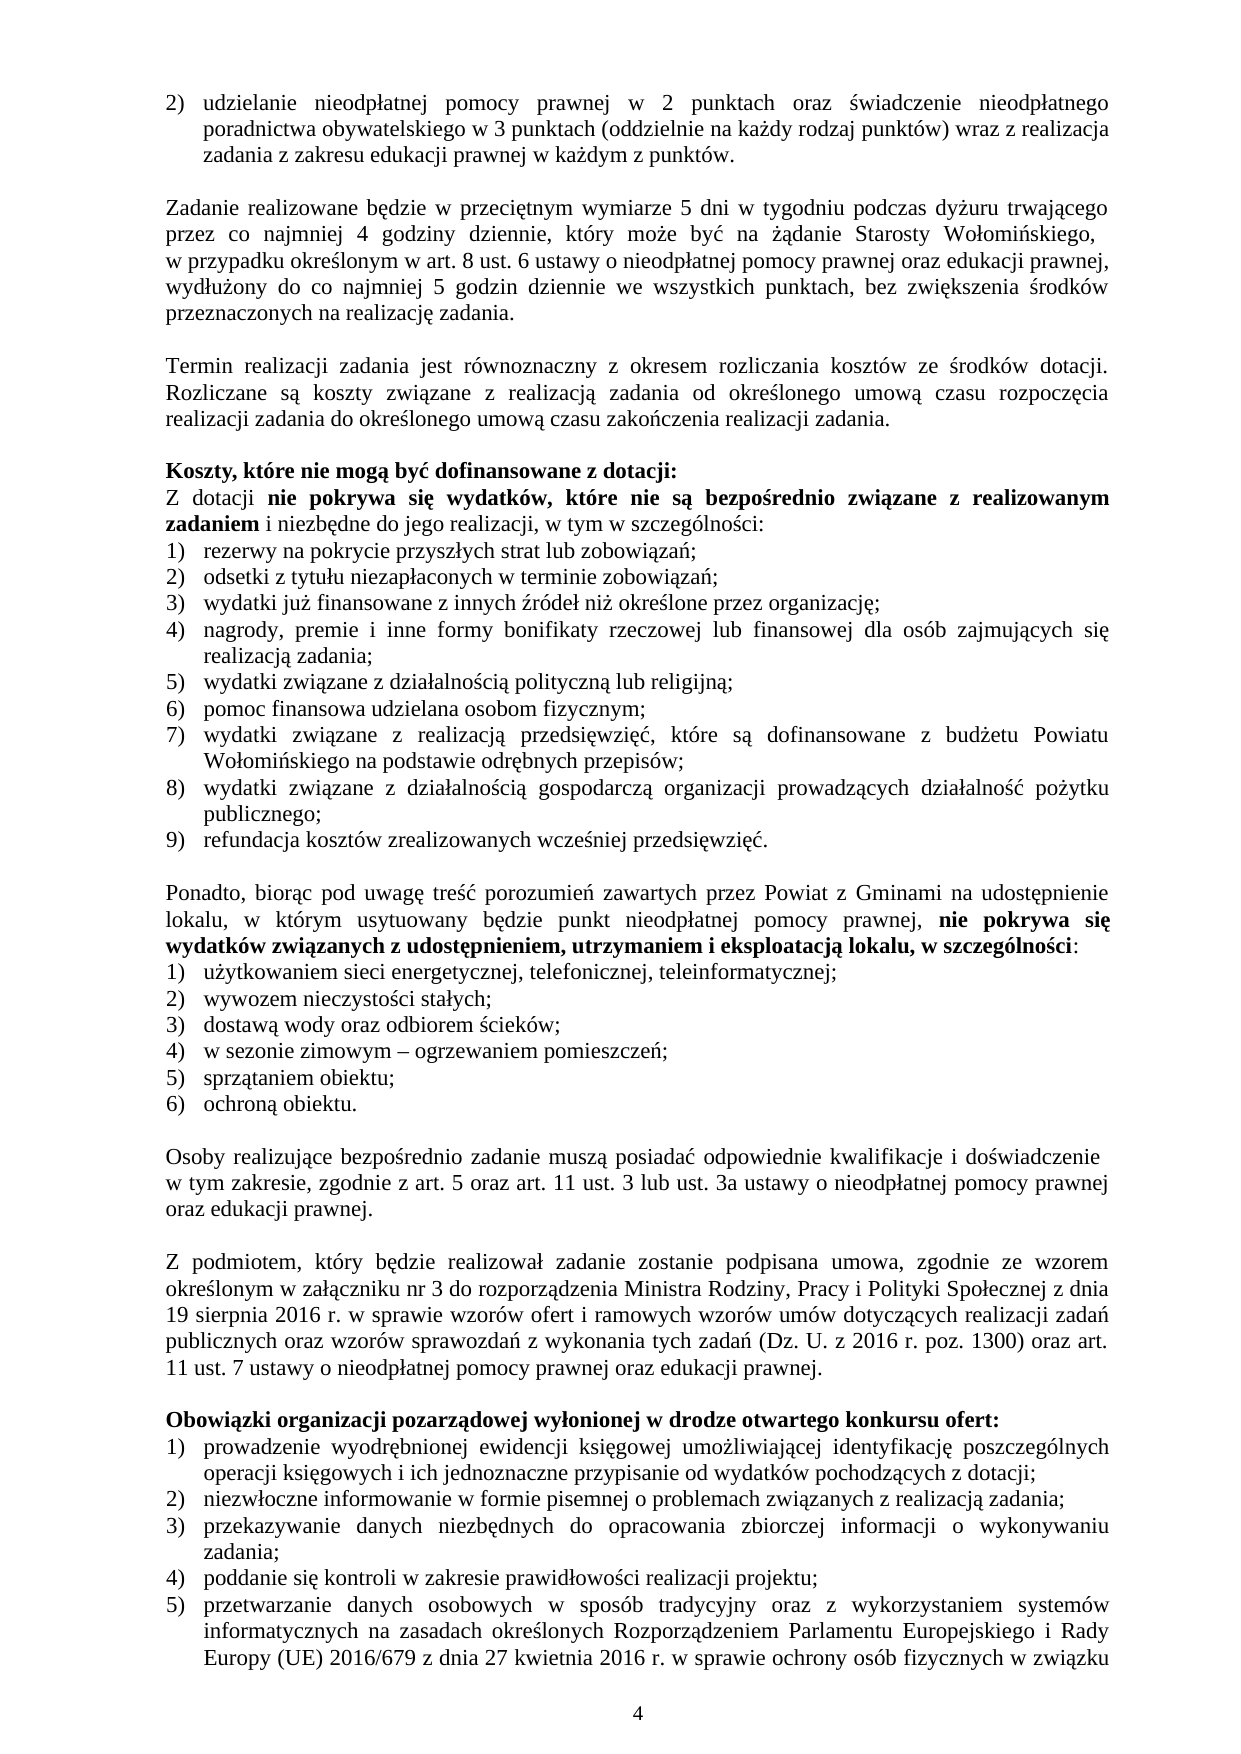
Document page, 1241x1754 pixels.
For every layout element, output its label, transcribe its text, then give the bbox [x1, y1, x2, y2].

list prowadzenie wyodrębnionej ewidencji księgowej umożliwiającej identyfikację poszczególnych operacji księgowych i ich jednoznaczne przypisanie od wydatków pochodzących z dotacji; [166, 1433, 1110, 1485]
list przekazywanie danych niezbędnych do opracowania zbiorczej informacji o wykonywaniu zadania; [166, 1512, 1110, 1564]
list wydatki związane z działalnością gospodarczą organizacji prowadzących działalność pożytku publicznego; [166, 774, 1110, 827]
list użytkowaniem sieci energetycznej, telefonicznej, teleinformatycznej; [166, 958, 1110, 985]
text Koszty, które nie mogą być dofinansowane z dotacji: [165, 458, 1110, 484]
text Z dotacji nie pokrywa się wydatków, które nie są bezpośrednio związane z realizowanym zadaniem i niezbędne do jego realizacji, w tym w szczególności: [165, 484, 1110, 537]
list ochroną obiektu. [166, 1090, 1110, 1116]
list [166, 1591, 1110, 1670]
list dostawą wody oraz odbiorem ścieków; [166, 1011, 1110, 1037]
list nagrody, premie i inne formy bonifikaty rzeczowej lub finansowej dla osób zajmujących się realizacją zadania; [166, 616, 1110, 668]
text Osoby realizujące bezpośrednio zadanie muszą posiadać odpowiednie kwalifikacje i doświadczenie w tym zakresie, zgodnie z art. 5 oraz art. 11 ust. 3 lub ust. 3a ustawy o nieodpłatnej pomocy prawnej oraz edukacji prawnej. [165, 1143, 1110, 1222]
list niezwłoczne informowanie w formie pisemnej o problemach związanych z realizacją zadania; [166, 1485, 1110, 1512]
list udzielanie nieodpłatnej pomocy prawnej w 2 punktach oraz świadczenie nieodpłatnego poradnictwa obywatelskiego w 3 punktach (oddzielnie na każdy rodzaj punktów) wraz z realizacja zadania z zakresu edukacji prawnej w każdym z punktów. [165, 89, 1110, 168]
text Z podmiotem, który będzie realizował zadanie zostanie podpisana umowa, zgodnie ze wzorem określonym w załączniku nr 3 do rozporządzenia Ministra Rodziny, Pracy i Polityki Społecznej z dnia 19 sierpnia 2016 r. w sprawie wzorów ofert i ramowych wzorów umów dotyczących realizacji zadań publicznych oraz wzorów sprawozdań z wykonania tych zadań (Dz. U. z 2016 r. poz. 1300) oraz art. 11 ust. 7 ustawy o nieodpłatnej pomocy prawnej oraz edukacji prawnej. [165, 1248, 1110, 1380]
text Zadanie realizowane będzie w przeciętnym wymiarze 5 dni w tygodniu podczas dyżuru trwającego przez co najmniej 4 godziny dziennie, który może być na żądanie Starosty Wołomińskiego, w przypadku określonym w art. 8 ust. 6 ustawy o nieodpłatnej pomocy prawnej oraz edukacji prawnej, wydłużony do co najmniej 5 godzin dziennie we wszystkich punktach, bez zwiększenia środków przeznaczonych na realizację zadania. [165, 194, 1110, 326]
list poddanie się kontroli w zakresie prawidłowości realizacji projektu; [166, 1564, 1110, 1591]
list odsetki z tytułu niezapłaconych w terminie zobowiązań; [166, 563, 1110, 589]
list pomoc finansowa udzielana osobom fizycznym; [166, 695, 1110, 721]
list wywozem nieczystości stałych; [166, 985, 1110, 1011]
list wydatki związane z działalnością polityczną lub religijną; [166, 668, 1110, 695]
list w sezonie zimowym – ogrzewaniem pomieszczeń; [166, 1037, 1110, 1064]
list rezerwy na pokrycie przyszłych strat lub zobowiązań; [166, 537, 1110, 563]
list refundacja kosztów zrealizowanych wcześniej przedsięwzięć. [166, 827, 1110, 853]
list wydatki już finansowane z innych źródeł niż określone przez organizację; [166, 589, 1110, 616]
text Termin realizacji zadania jest równoznaczny z okresem rozliczania kosztów ze środków dotacji. Rozliczane są koszty związane z realizacją zadania od określonego umową czasu rozpoczęcia realizacji zadania do określonego umową czasu zakończenia realizacji zadania. [165, 352, 1110, 431]
list wydatki związane z realizacją przedsięwzięć, które są dofinansowane z budżetu Powiatu Wołomińskiego na podstawie odrębnych przepisów; [166, 721, 1110, 774]
list sprzątaniem obiektu; [166, 1064, 1110, 1090]
text Obowiązki organizacji pozarządowej wyłonionej w drodze otwartego konkursu ofert: [165, 1406, 1110, 1433]
text Ponadto, biorąc pod uwagę treść porozumień zawartych przez Powiat z Gminami na udostępnienie lokalu, w którym usytuowany będzie punkt nieodpłatnej pomocy prawnej, nie pokrywa się wydatków związanych z udostępnieniem, utrzymaniem i eksploatacją lokalu, w szczególności: [165, 879, 1110, 958]
